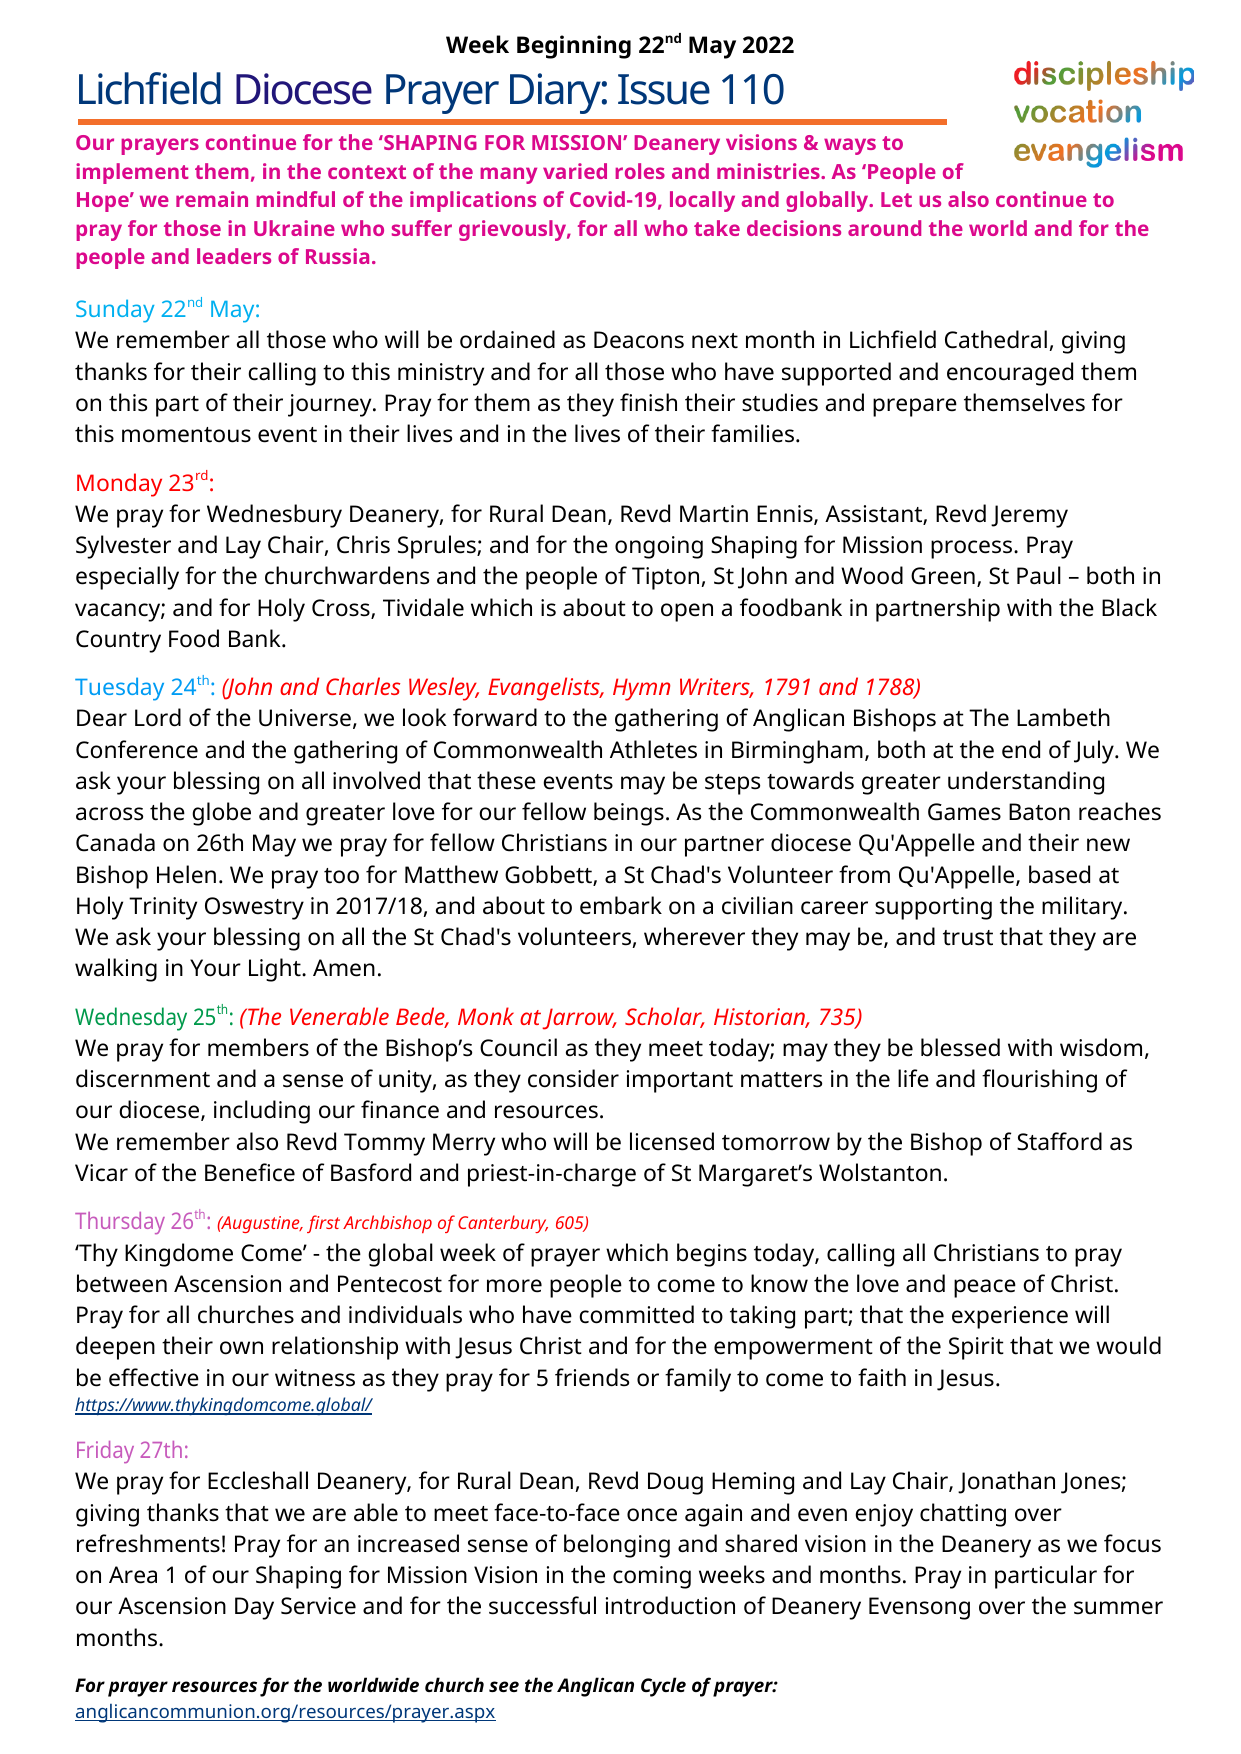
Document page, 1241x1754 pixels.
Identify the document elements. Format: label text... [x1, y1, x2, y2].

text We pray for Eccleshall Deanery, for Rural Dean, Revd Doug Heming and Lay Chair, Jonathan Jones; giving thanks that we are able to meet face-to-face once again and even enjoy chatting over refreshments! Pray for an increased sense of belonging and shared vision in the Deanery as we focus on Area 1 of our Shaping for Mission Vision in the coming weeks and months. Pray in particular for our Ascension Day Service and for the successful introduction of Deanery Evensong over the summer months. [75, 1465, 1165, 1653]
text Our prayers continue for the ‘SHAPING FOR MISSION’ Deanery visions & ways to implement them, in the context of the many varied roles and ministries. As ‘People of Hope’ we remain mindful of the implications of Covid-19, locally and globally. Let us also continue to pray for those in Ukraine who suffer grievously, for all who take decisions around the world and for the people and leaders of Russia. [75, 128, 1165, 271]
text We pray for Wednesbury Deanery, for Rural Dean, Revd Martin Ennis, Assistant, Revd Jeremy Sylvester and Lay Chair, Chris Sprules; and for the ongoing Shaping for Mission process. Pray especially for the churchwardens and the people of Tipton, St John and Wood Green, St Paul – both in vacancy; and for Holy Cross, Tividale which is about to open a foodbank in partnership with the Black Country Food Bank. [75, 498, 1165, 654]
picture [1012, 60, 1196, 168]
text We pray for members of the Bishop’s Council as they meet today; may they be blessed with wisdom, discernment and a sense of unity, as they consider important matters in the life and flourishing of our diocese, including our finance and resources. [75, 1032, 1165, 1126]
text We remember also Revd Tommy Merry who will be licensed tomorrow by the Bishop of Stafford as Vicar of the Benefice of Basford and priest-in-charge of St Margaret’s Wolstanton. [75, 1126, 1165, 1188]
text ‘Thy Kingdome Come’ - the global week of prayer which begins today, calling all Christians to pray between Ascension and Pentecost for more people to come to know the love and peace of Christ. Pray for all churches and individuals who have committed to taking part; that the experience will deepen their own relationship with Jesus Christ and for the empowerment of the Spirit that we would be effective in our witness as they pray for 5 friends or family to come to faith in Jesus. https://www.thykingdomcome.global/ [75, 1237, 1165, 1417]
text Friday 27th: [75, 1434, 1165, 1465]
text Dear Lord of the Universe, we look forward to the gathering of Anglican Bishops at The Lambeth Conference and the gathering of Commonwealth Athletes in Birmingham, both at the end of July. We ask your blessing on all involved that these events may be steps towards greater understanding across the globe and greater love for our fellow beings. As the Commonwealth Games Baton reaches Canada on 26th May we pray for fellow Christians in our partner diocese Qu'Appelle and their new Bishop Helen. We pray too for Matthew Gobbett, a St Chad's Volunteer from Qu'Appelle, based at Holy Trinity Oswestry in 2017/18, and about to embark on a civilian career supporting the military. We ask your blessing on all the St Chad's volunteers, wherever they may be, and trust that they are walking in Your Light. Amen. [75, 702, 1165, 984]
text Monday 23rd: [75, 467, 1165, 498]
text Sunday 22nd May: [75, 293, 1165, 324]
text Thursday 26th: (Augustine, first Archbishop of Canterbury, 605) [75, 1205, 1165, 1237]
text Tuesday 24th: (John and Charles Wesley, Evangelists, Hymn Writers, 1791 and 1788) [75, 671, 1165, 702]
text Lichfield Diocese Prayer Diary: Issue 110 [75, 60, 1012, 117]
text Wednesday 25th: (The Venerable Bede, Monk at Jarrow, Scholar, Historian, 735) [75, 1001, 1165, 1032]
text We remember all those who will be ordained as Deacons next month in Lichfield Cathedral, giving thanks for their calling to this ministry and for all those who have supported and encouraged them on this part of their journey. Pray for them as they finish their studies and prepare themselves for this momentous event in their lives and in the lives of their families. [75, 324, 1165, 449]
